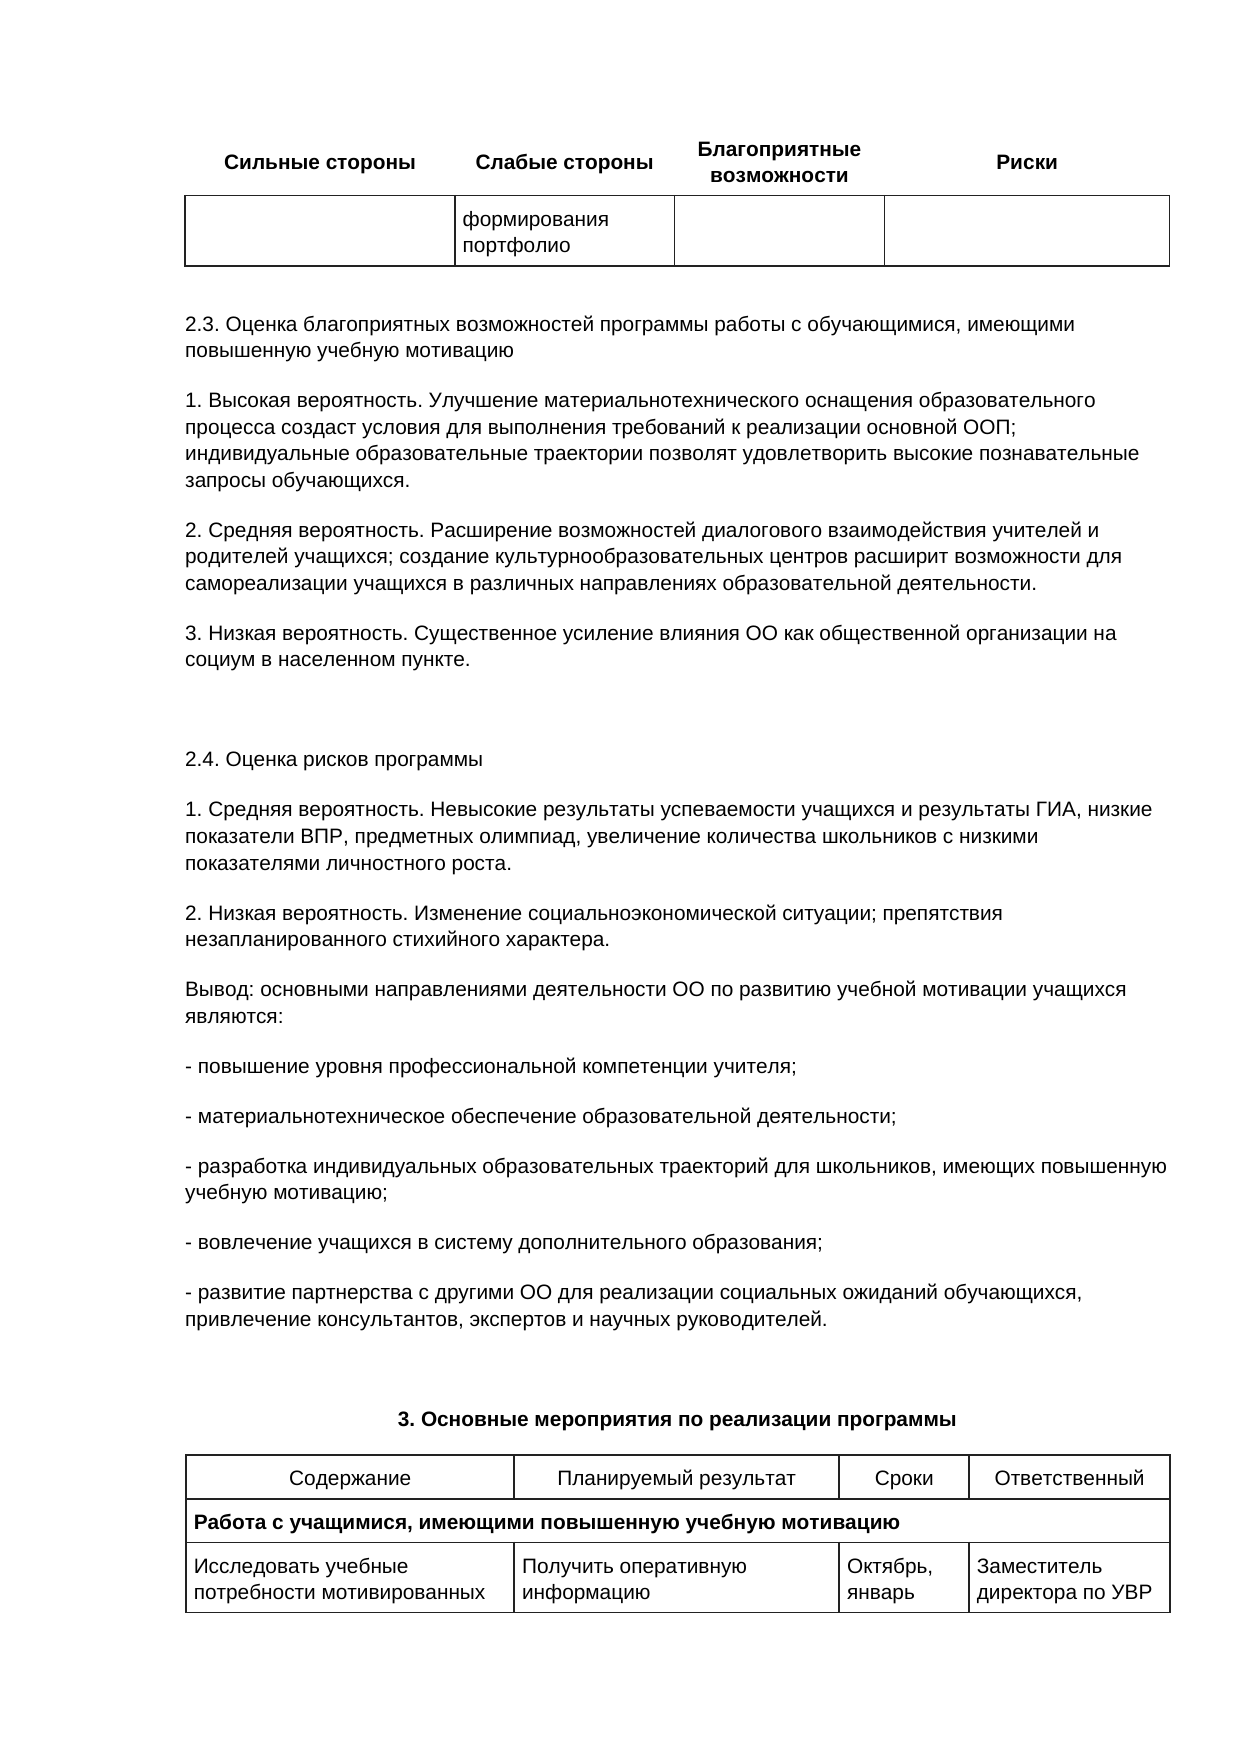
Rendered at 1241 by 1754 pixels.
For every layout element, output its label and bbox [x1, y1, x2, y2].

table_header [177, 118, 1177, 1621]
